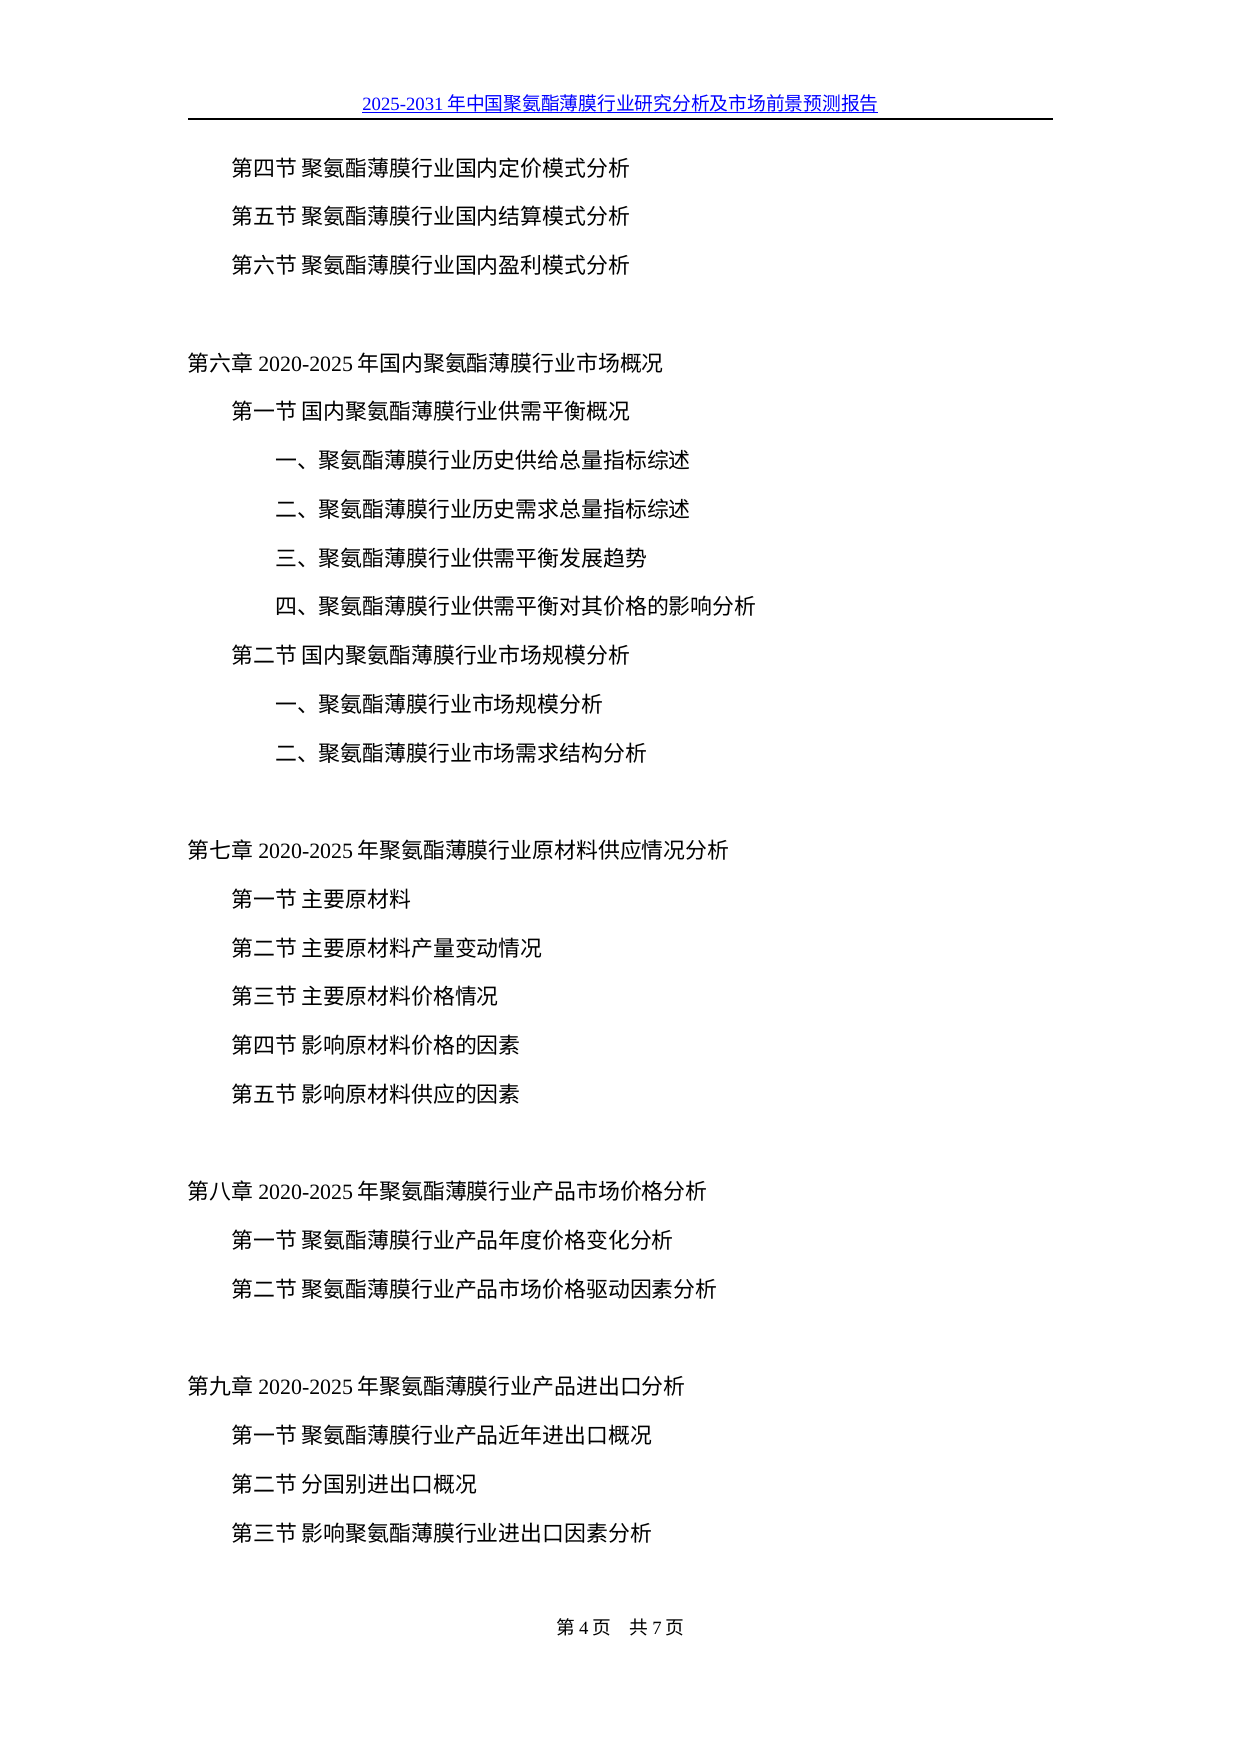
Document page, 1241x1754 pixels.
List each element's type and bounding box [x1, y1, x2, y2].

text [187, 150, 1053, 1548]
